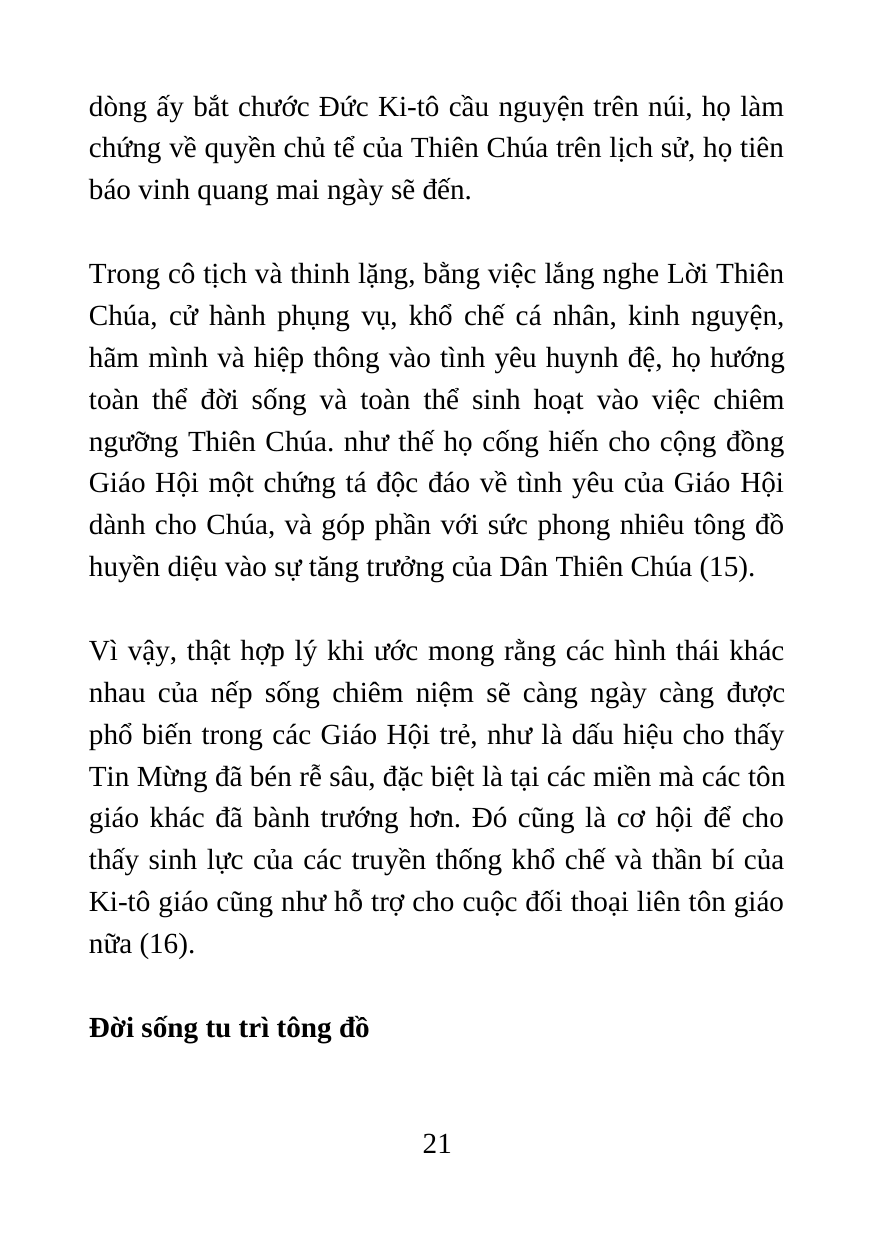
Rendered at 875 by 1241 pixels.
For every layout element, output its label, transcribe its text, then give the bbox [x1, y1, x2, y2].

text Đời sống tu trì tông đồ [89, 1010, 785, 1043]
text Trong cô tịch và thinh lặng, bằng việc lắng nghe Lời Thiên Chúa, cử hành phụng vụ, khổ chế cá nhân, kinh nguyện, hãm mình và hiệp thông vào tình yêu huynh đệ, họ hướng toàn thể đời sống và toàn thể sinh hoạt vào việc chiêm ngưỡng Thiên Chúa. như thế họ cống hiến cho cộng đồng Giáo Hội một chứng tá độc đáo về tình yêu của Giáo Hội dành cho Chúa, và góp phần với sức phong nhiêu tông đồ huyền diệu vào sự tăng trưởng của Dân Thiên Chúa (15). [89, 256, 785, 583]
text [89, 89, 785, 206]
text Vì vậy, thật hợp lý khi ước mong rằng các hình thái khác nhau của nếp sống chiêm niệm sẽ càng ngày càng được phổ biến trong các Giáo Hội trẻ, như là dấu hiệu cho thấy Tin Mừng đã bén rễ sâu, đặc biệt là tại các miền mà các tôn giáo khác đã bành trướng hơn. Đó cũng là cơ hội để cho thấy sinh lực của các truyền thống khổ chế và thần bí của Ki-tô giáo cũng như hỗ trợ cho cuộc đối thoại liên tôn giáo nữa (16). [89, 633, 785, 960]
